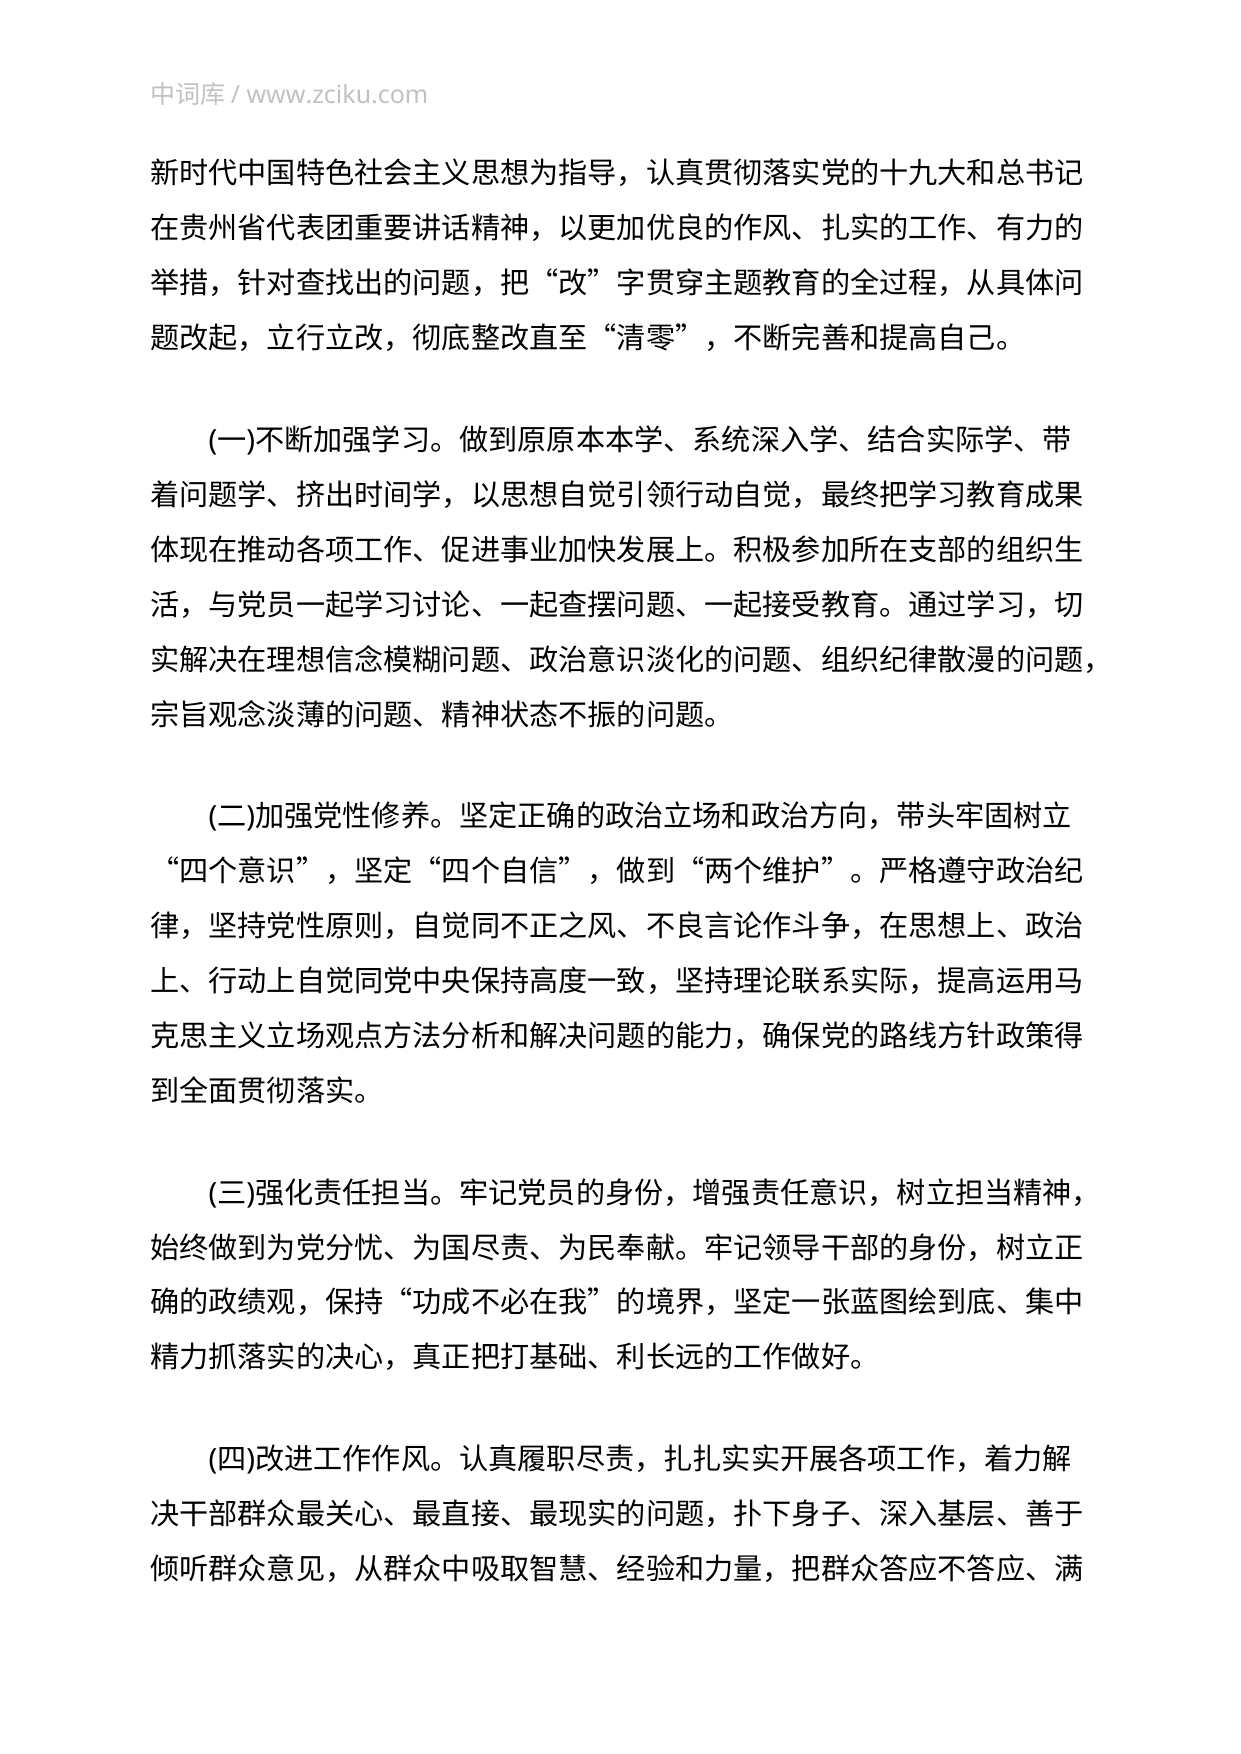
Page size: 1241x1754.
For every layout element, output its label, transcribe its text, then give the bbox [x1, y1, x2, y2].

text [150, 150, 1090, 357]
text (二)加强党性修养。坚定正确的政治立场和政治方向，带头牢固树立“四个意识”，坚定“四个自信”，做到“两个维护”。严格遵守政治纪律，坚持党性原则，自觉同不正之风、不良言论作斗争，在思想上、政治上、行动上自觉同党中央保持高度一致，坚持理论联系实际，提高运用马克思主义立场观点方法分析和解决问题的能力，确保党的路线方针政策得到全面贯彻落实。 [150, 793, 1090, 1110]
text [150, 1436, 1090, 1588]
text (三)强化责任担当。牢记党员的身份，增强责任意识，树立担当精神，始终做到为党分忧、为国尽责、为民奉献。牢记领导干部的身份，树立正确的政绩观，保持“功成不必在我”的境界，坚定一张蓝图绘到底、集中精力抓落实的决心，真正把打基础、利长远的工作做好。 [150, 1169, 1090, 1376]
text (一)不断加强学习。做到原原本本学、系统深入学、结合实际学、带着问题学、挤出时间学，以思想自觉引领行动自觉，最终把学习教育成果体现在推动各项工作、促进事业加快发展上。积极参加所在支部的组织生活，与党员一起学习讨论、一起查摆问题、一起接受教育。通过学习，切实解决在理想信念模糊问题、政治意识淡化的问题、组织纪律散漫的问题，宗旨观念淡薄的问题、精神状态不振的问题。 [150, 416, 1090, 733]
